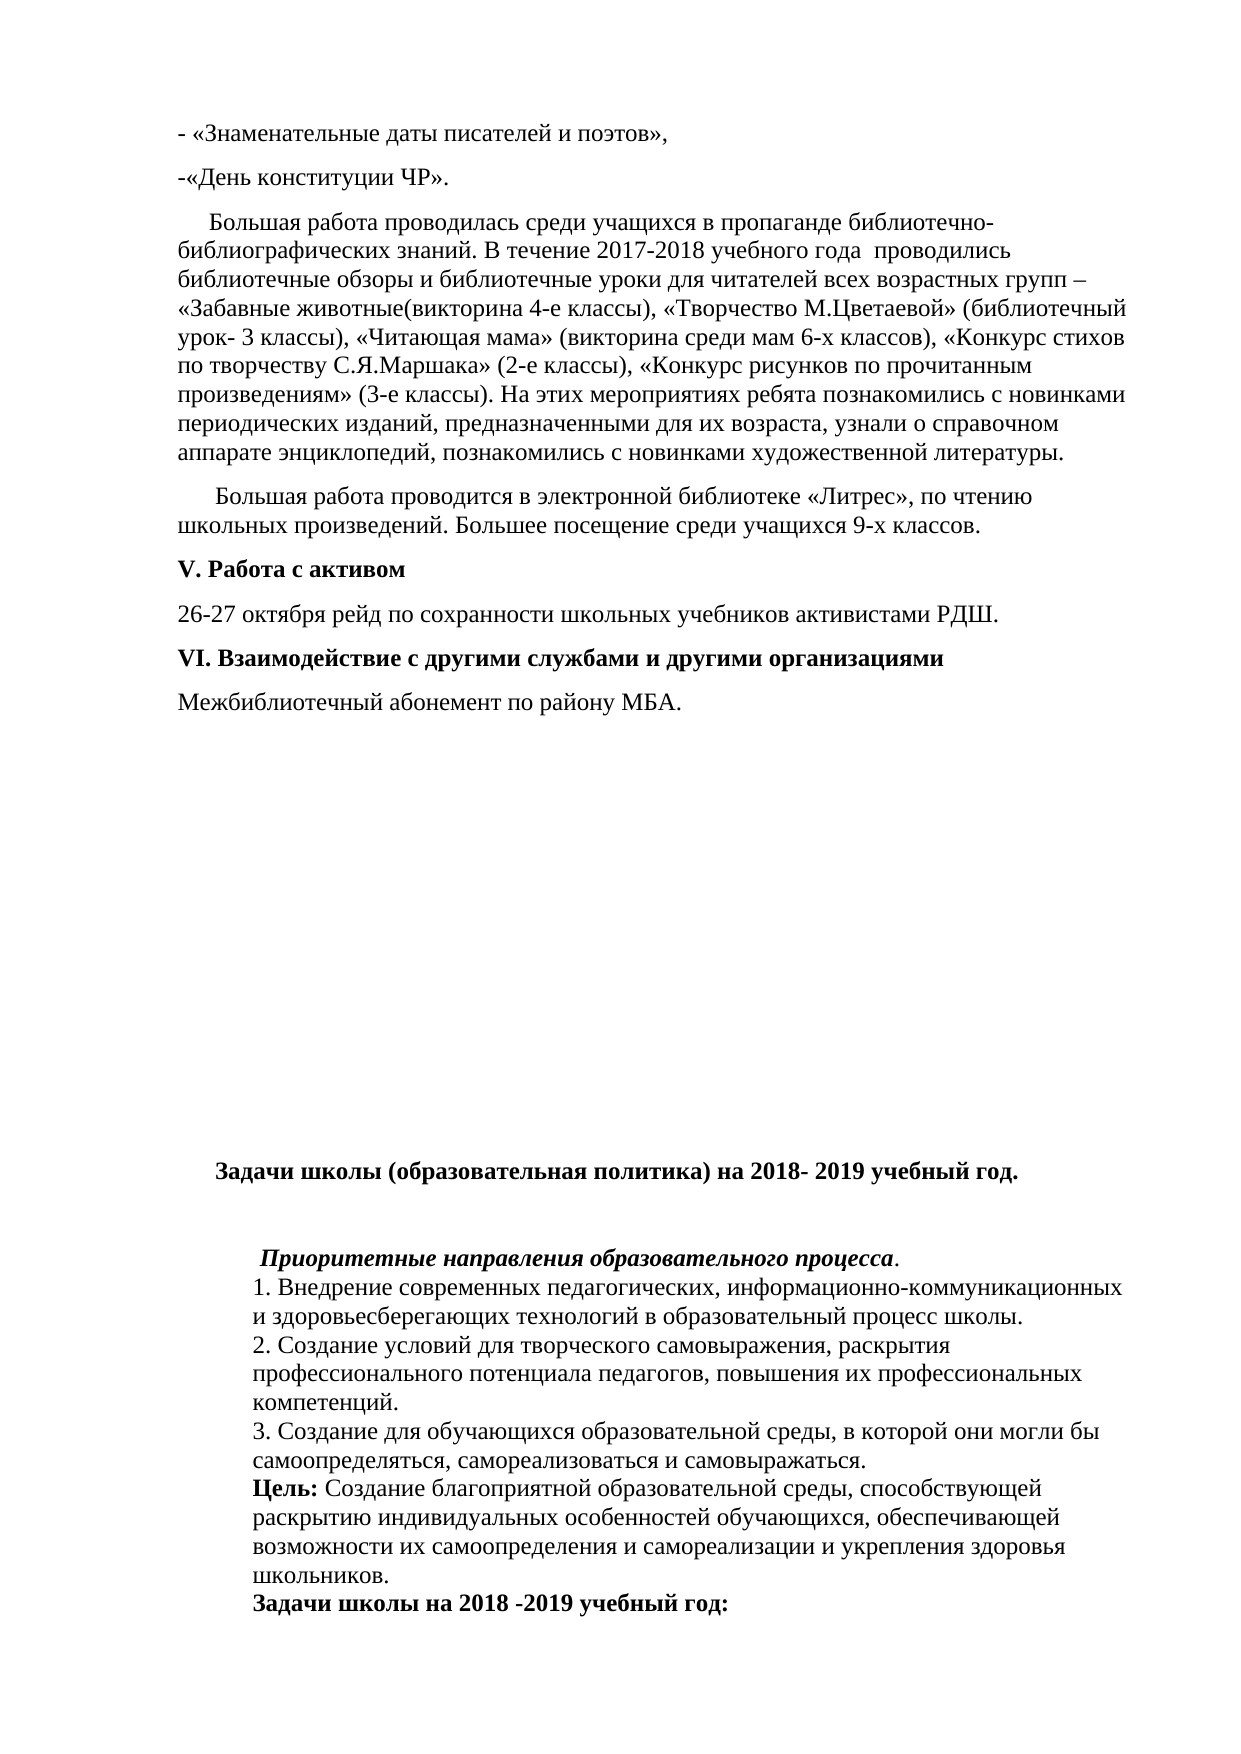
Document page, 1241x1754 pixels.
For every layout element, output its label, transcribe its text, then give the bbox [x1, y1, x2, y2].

text 26-27 октября рейд по сохранности школьных учебников активистами РДШ. [177, 599, 1137, 627]
text -«День конституции ЧР». [177, 162, 1137, 191]
list Приоритетные направления образовательного процесса. [252, 1243, 1137, 1272]
list 1. Внедрение современных педагогических, информационно-коммуникационных и здоровьесберегающих технологий в образовательный процесс школы. [252, 1272, 1137, 1330]
list 2. Создание условий для творческого самовыражения, раскрытия профессионального потенциала педагогов, повышения их профессиональных компетенций. [252, 1330, 1137, 1416]
text Большая работа проводится в электронной библиотеке «Литрес», по чтению школьных произведений. Большее посещение среди учащихся 9-х классов. [177, 481, 1137, 539]
list Задачи школы на 2018 -2019 учебный год: [252, 1588, 1137, 1617]
list Цель: Создание благоприятной образовательной среды, способствующей раскрытию индивидуальных особенностей обучающихся, обеспечивающей возможности их самоопределения и самореализации и укрепления здоровья школьников. [252, 1473, 1137, 1588]
text Межбиблиотечный абонемент по району МБА. [177, 687, 1137, 716]
text V. Работа с активом [177, 554, 1137, 583]
text VI. Взаимодействие с другими службами и другими организациями [177, 643, 1137, 672]
text Большая работа проводилась среди учащихся в пропаганде библиотечно-библиографических знаний. В течение 2017-2018 учебного года проводились библиотечные обзоры и библиотечные уроки для читателей всех возрастных групп – «Забавные животные(викторина 4-е классы), «Творчество М.Цветаевой» (библиотечный урок- 3 классы), «Читающая мама» (викторина среди мам 6-х классов), «Конкурс стихов по творчеству С.Я.Маршака» (2-е классы), «Конкурс рисунков по прочитанным произведениям» (3-е классы). На этих мероприятиях ребята познакомились с новинками периодических изданий, предназначенными для их возраста, узнали о справочном аппарате энциклопедий, познакомились с новинками художественной литературы. [177, 207, 1137, 466]
text Задачи школы (образовательная политика) на 2018- 2019 учебный год. [215, 1156, 1137, 1185]
text - «Знаменательные даты писателей и поэтов», [177, 118, 1137, 147]
list 3. Создание для обучающихся образовательной среды, в которой они могли бы самоопределяться, самореализоваться и самовыражаться. [252, 1416, 1137, 1473]
